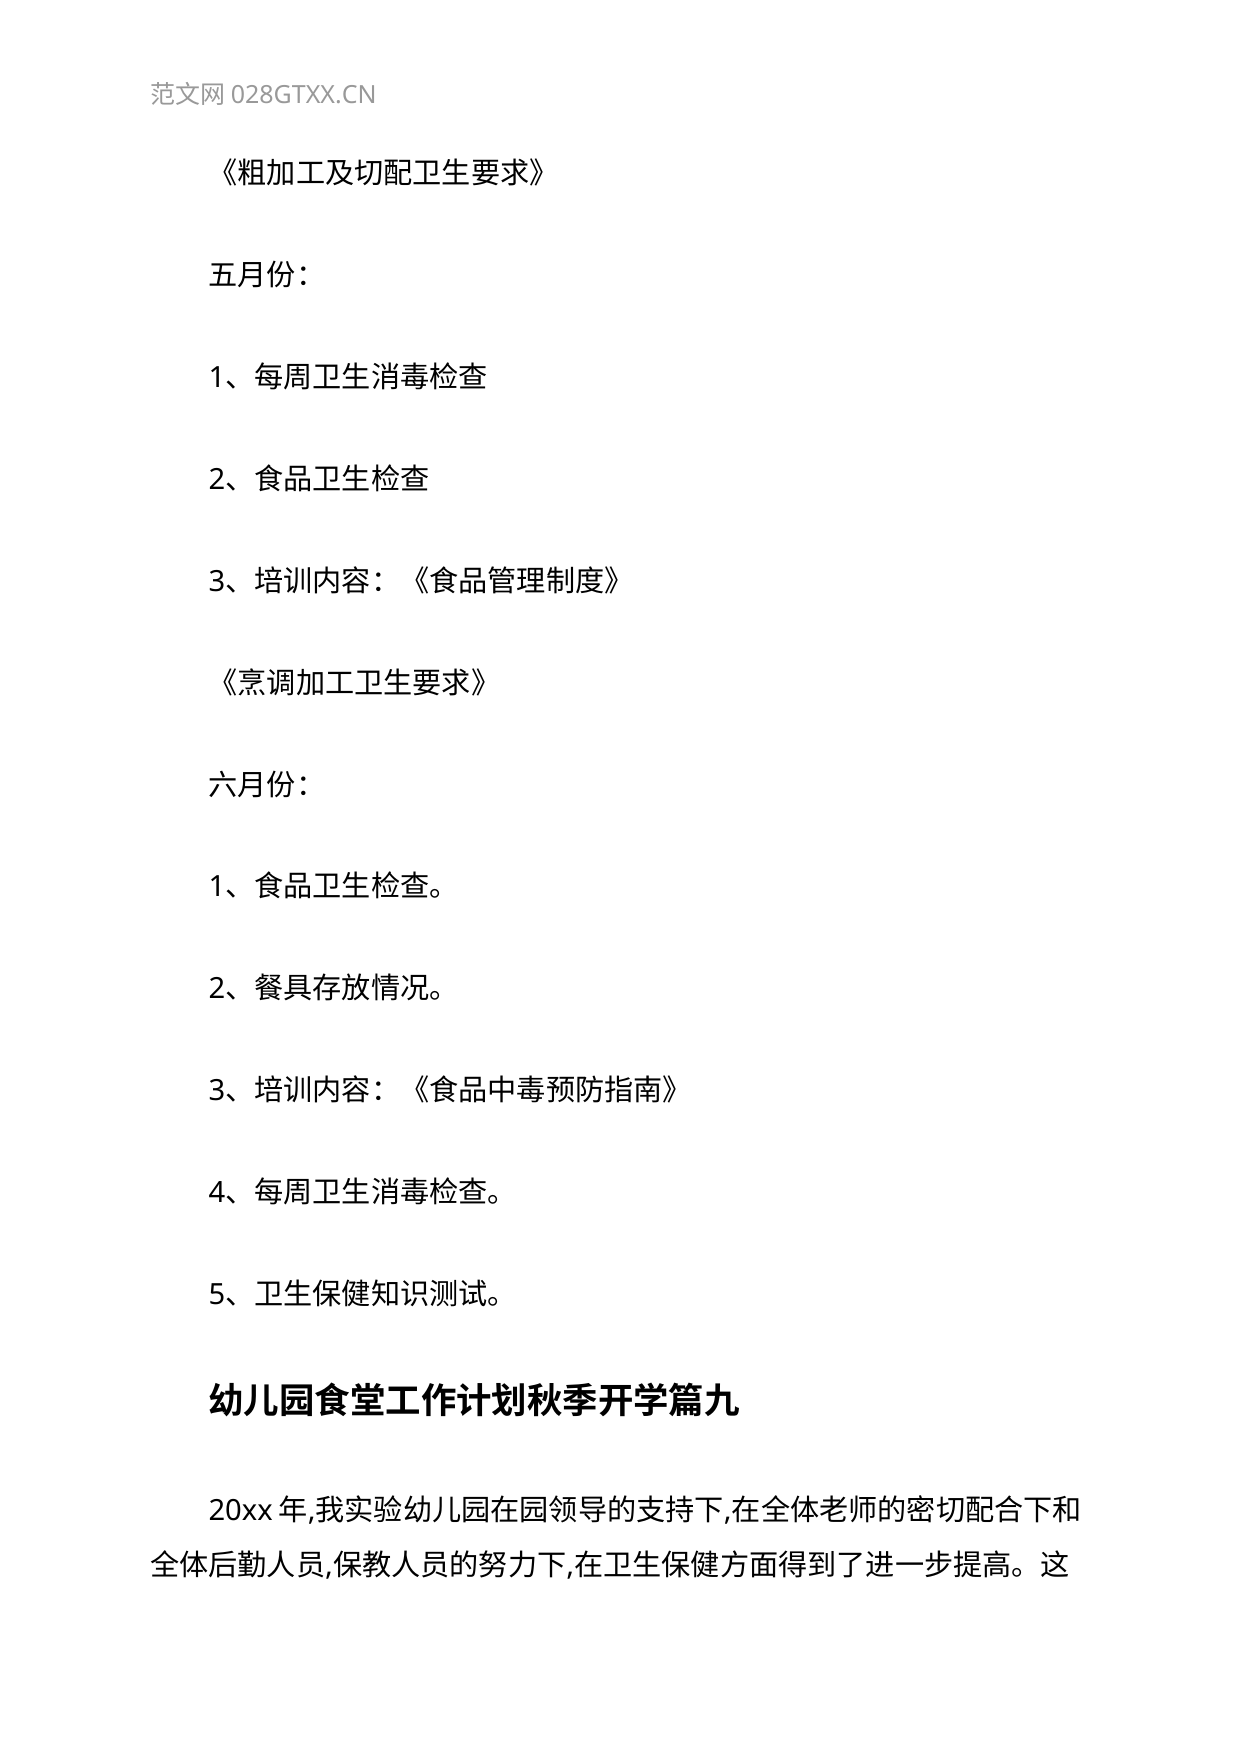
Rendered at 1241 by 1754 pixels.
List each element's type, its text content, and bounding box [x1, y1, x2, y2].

text 《烹调加工卫生要求》 [150, 659, 1090, 702]
text 2、餐具存放情况。 [150, 965, 1090, 1007]
text 《粗加工及切配卫生要求》 [150, 150, 1090, 192]
text 1、食品卫生检查。 [150, 863, 1090, 905]
text 1、每周卫生消毒检查 [150, 353, 1090, 396]
text 2、食品卫生检查 [150, 456, 1090, 498]
text 5、卫生保健知识测试。 [150, 1271, 1090, 1313]
text 4、每周卫生消毒检查。 [150, 1169, 1090, 1211]
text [150, 1486, 1090, 1584]
text 3、培训内容：《食品中毒预防指南》 [150, 1067, 1090, 1109]
text 幼儿园食堂工作计划秋季开学篇九 [150, 1373, 1090, 1424]
text 五月份： [150, 252, 1090, 294]
text 3、培训内容：《食品管理制度》 [150, 557, 1090, 600]
text 六月份： [150, 761, 1090, 803]
